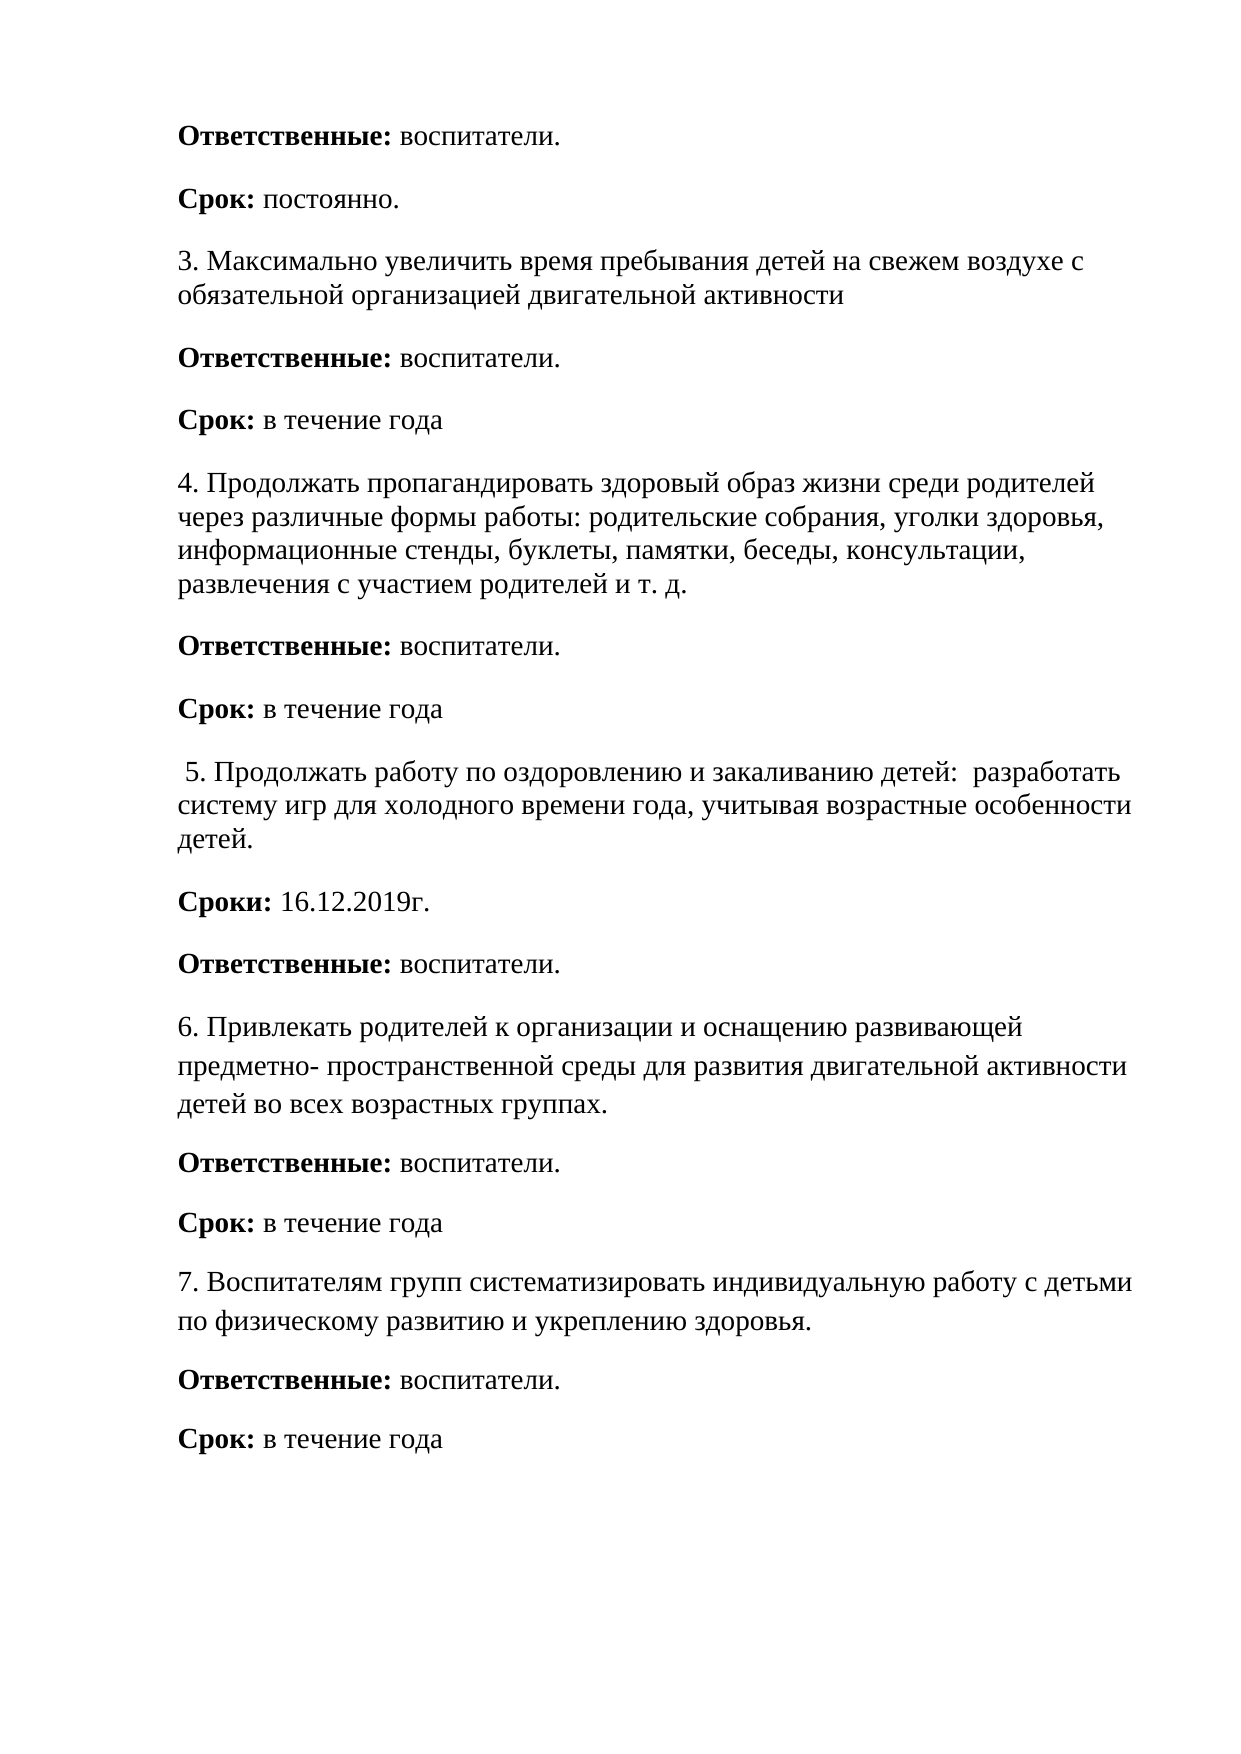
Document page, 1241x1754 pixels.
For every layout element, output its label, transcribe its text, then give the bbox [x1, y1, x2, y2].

text 4. Продолжать пропагандировать здоровый образ жизни среди родителей через различные формы работы: родительские собрания, уголки здоровья, информационные стенды, буклеты, памятки, беседы, консультации, развлечения с участием родителей и т. д. [177, 465, 1152, 599]
text 3. Максимально увеличить время пребывания детей на свежем воздухе с обязательной организацией двигательной активности [177, 243, 1152, 311]
text Срок: в течение года [177, 402, 1152, 436]
text Срок: в течение года [177, 1205, 1152, 1238]
text Ответственные: воспитатели. [177, 1362, 1152, 1396]
text Ответственные: воспитатели. [177, 118, 1152, 152]
text 6. Привлекать родителей к организации и оснащению развивающей предметно- пространственной среды для развития двигательной активности детей во всех возрастных группах. [177, 1009, 1152, 1120]
text Сроки: 16.12.2019г. [177, 884, 1152, 917]
text Ответственные: воспитатели. [177, 1146, 1152, 1179]
text 7. Воспитателям групп систематизировать индивидуальную работу с детьми по физическому развитию и укреплению здоровья. [177, 1264, 1152, 1336]
text Срок: постоянно. [177, 181, 1152, 214]
text 5. Продолжать работу по оздоровлению и закаливанию детей: разработать систему игр для холодного времени года, учитывая возрастные особенности детей. [177, 754, 1152, 854]
text Ответственные: воспитатели. [177, 946, 1152, 980]
text Ответственные: воспитатели. [177, 628, 1152, 662]
text Ответственные: воспитатели. [177, 340, 1152, 373]
text Срок: в течение года [177, 1422, 1152, 1455]
text Срок: в течение года [177, 691, 1152, 725]
